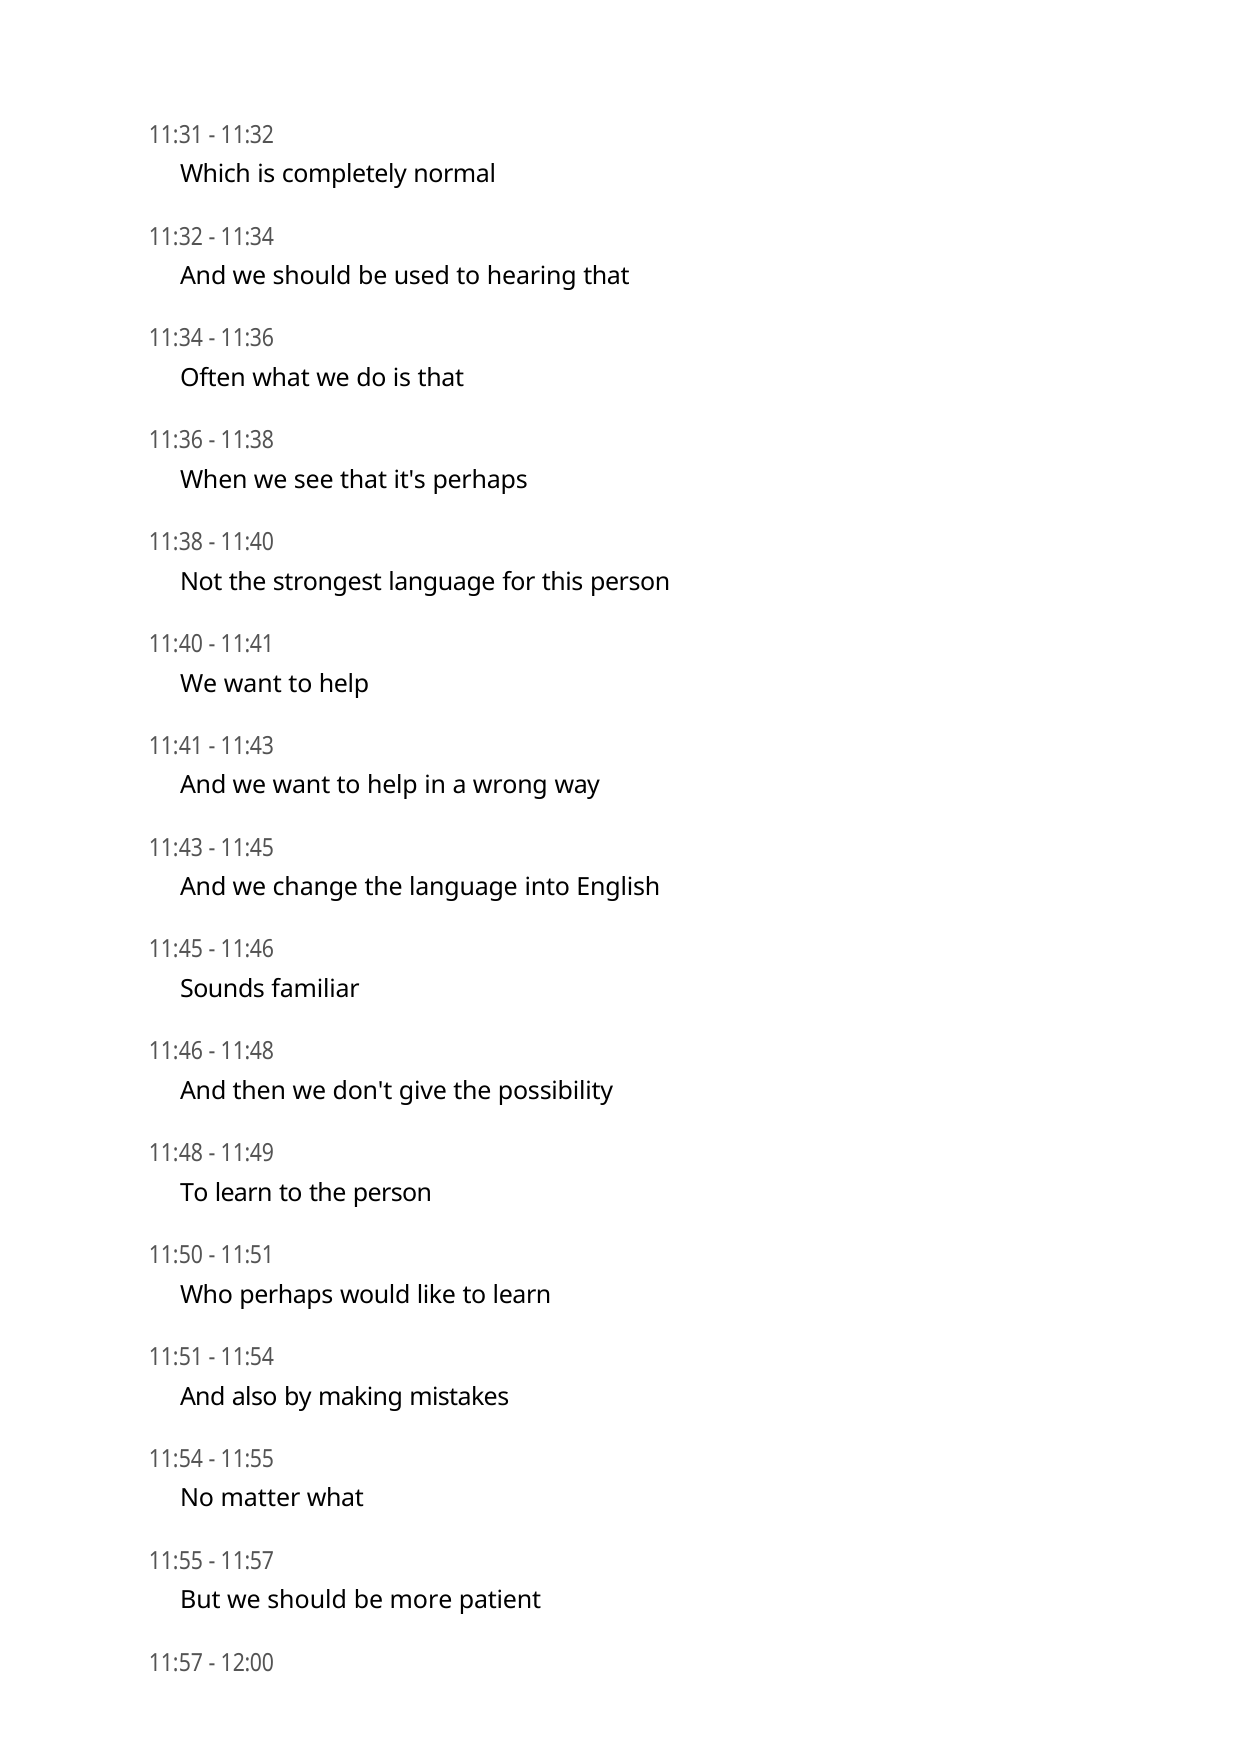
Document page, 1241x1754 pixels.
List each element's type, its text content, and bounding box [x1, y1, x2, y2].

text 11:43 - 11:45 [148, 829, 1103, 863]
text Sounds familiar [180, 971, 1103, 1005]
text 11:31 - 11:32 [148, 116, 1103, 150]
text To learn to the person [180, 1174, 1103, 1209]
text 11:32 - 11:34 [148, 218, 1103, 252]
text No matter what [180, 1480, 1103, 1514]
text And then we don't give the possibility [180, 1073, 1103, 1107]
text And we change the language into English [180, 869, 1103, 903]
text Not the strongest language for this person [180, 563, 1103, 597]
text 11:48 - 11:49 [148, 1135, 1103, 1169]
text But we should be more patient [180, 1582, 1103, 1616]
text 11:46 - 11:48 [148, 1033, 1103, 1067]
text 11:50 - 11:51 [148, 1237, 1103, 1271]
text 11:40 - 11:41 [148, 626, 1103, 659]
text 11:34 - 11:36 [148, 320, 1103, 354]
text We want to help [180, 665, 1103, 699]
text 11:38 - 11:40 [148, 524, 1103, 558]
text And also by making mistakes [180, 1378, 1103, 1412]
text Which is completely normal [180, 156, 1103, 190]
text 11:36 - 11:38 [148, 422, 1103, 456]
text 11:54 - 11:55 [148, 1441, 1103, 1474]
text 11:57 - 12:00 [148, 1644, 1103, 1678]
text Who perhaps would like to learn [180, 1276, 1103, 1311]
text And we should be used to hearing that [180, 258, 1103, 292]
text And we want to help in a wrong way [180, 767, 1103, 801]
text 11:55 - 11:57 [148, 1542, 1103, 1576]
text 11:41 - 11:43 [148, 727, 1103, 761]
text When we see that it's perhaps [180, 461, 1103, 496]
text 11:45 - 11:46 [148, 931, 1103, 965]
text 11:51 - 11:54 [148, 1339, 1103, 1373]
text Often what we do is that [180, 359, 1103, 394]
